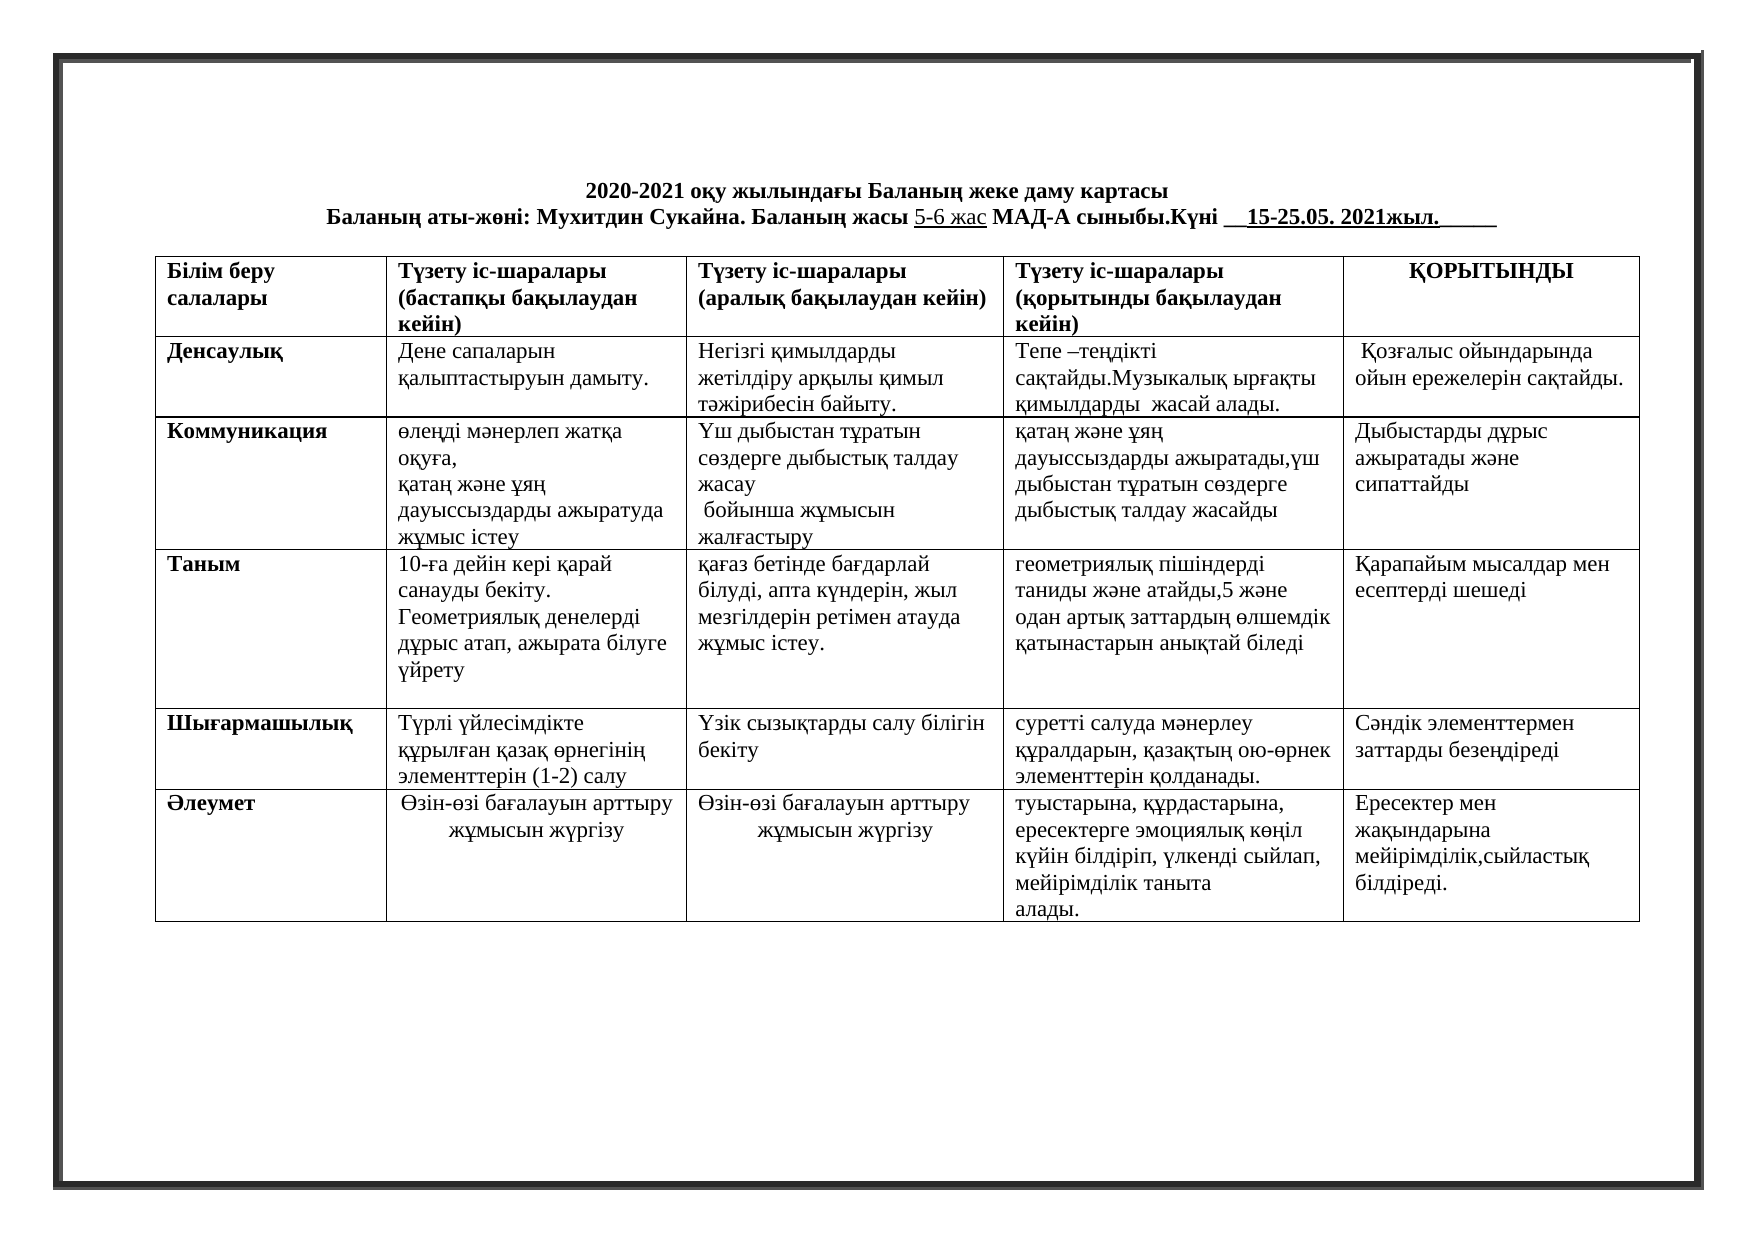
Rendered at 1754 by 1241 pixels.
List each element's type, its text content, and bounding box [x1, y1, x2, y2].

table_cell 10-ға дейін кері қарай санауды бекіту. Геометриялық денелерді дұрыс атап, ажырата білуге үйрету [387, 550, 686, 708]
table_cell Коммуникация [156, 418, 386, 549]
table_cell туыстарына, құрдастарына, ересектерге эмоциялық көңіл күйін білдіріп, үлкенді сыйлап, мейірімділік таныта алады. [1004, 790, 1343, 921]
table_cell Денсаулық [156, 337, 386, 416]
table_cell Қозғалыс ойындарында ойын ережелерін сақтайды. [1344, 337, 1639, 416]
table_cell қағаз бетінде бағдарлай білуді, апта күндерін, жыл мезгілдерін ретімен атауда жұмыс істеу. [687, 550, 1003, 708]
table_cell Дыбыстарды дұрыс ажыратады және сипаттайды [1344, 418, 1639, 549]
table_cell өлеңді мәнерлеп жатқа оқуға, қатаң және ұяң дауыссыздарды ажыратуда жұмыс істеу [387, 418, 686, 549]
table_cell Сәндік элементтермен заттарды безеңдіреді [1344, 709, 1639, 788]
table_cell Үш дыбыстан тұратын сөздерге дыбыстық талдау жасау бойынша жұмысын жалғастыру [687, 418, 1003, 549]
text 2020-2021 оқу жылындағы Баланың жеке даму картасы [118, 177, 1636, 203]
table_cell Негізгі қимылдарды жетілдіру арқылы қимыл тәжірибесін байыту. [687, 337, 1003, 416]
table_cell Ересектер мен жақындарына мейірімділік,сыйластық білдіреді. [1344, 790, 1639, 921]
table_cell Өзін-өзі бағалауын арттыру жұмысын жүргізу [687, 790, 1003, 921]
table_cell Қарапайым мысалдар мен есептерді шешеді [1344, 550, 1639, 708]
table_cell Дене сапаларын қалыптастыруын дамыту. [387, 337, 686, 416]
table_cell Таным [156, 550, 386, 708]
table_header ҚОРЫТЫНДЫ [1344, 257, 1639, 336]
table_cell қатаң және ұяң дауыссыздарды ажыратады,үш дыбыстан тұратын сөздерге дыбыстық талдау жасайды [1004, 418, 1343, 549]
table_cell Әлеумет [156, 790, 386, 921]
table_header Түзету іс-шаралары (қорытынды бақылаудан кейін) [1004, 257, 1343, 336]
table_cell Тепе –теңдікті сақтайды.Музыкалық ырғақты қимылдарды жасай алады. [1004, 337, 1343, 416]
table_header Білім беру салалары [156, 257, 386, 336]
table_cell геометриялық пішіндерді таниды және атайды,5 және одан артық заттардың өлшемдік қатынастарын анықтай біледі [1004, 550, 1343, 708]
table_cell Шығармашылық [156, 709, 386, 788]
table_header Түзету іс-шаралары (бастапқы бақылаудан кейін) [387, 257, 686, 336]
table_header Түзету іс-шаралары (аралық бақылаудан кейін) [687, 257, 1003, 336]
text Баланың аты-жөні: Мухитдин Сукайна. Баланың жасы 5-6 жас МАД-А сыныбы.Күні __15-25.05. 2021жыл._____ [118, 203, 1636, 230]
table_cell Өзін-өзі бағалауын арттыру жұмысын жүргізу [387, 790, 686, 921]
table_cell суретті салуда мәнерлеу құралдарын, қазақтың ою-өрнек элементтерін қолданады. [1004, 709, 1343, 788]
table_cell Түрлі үйлесімдікте құрылған қазақ өрнегінің элементтерін (1-2) салу [387, 709, 686, 788]
table_cell Үзік сызықтарды салу білігін бекіту [687, 709, 1003, 788]
